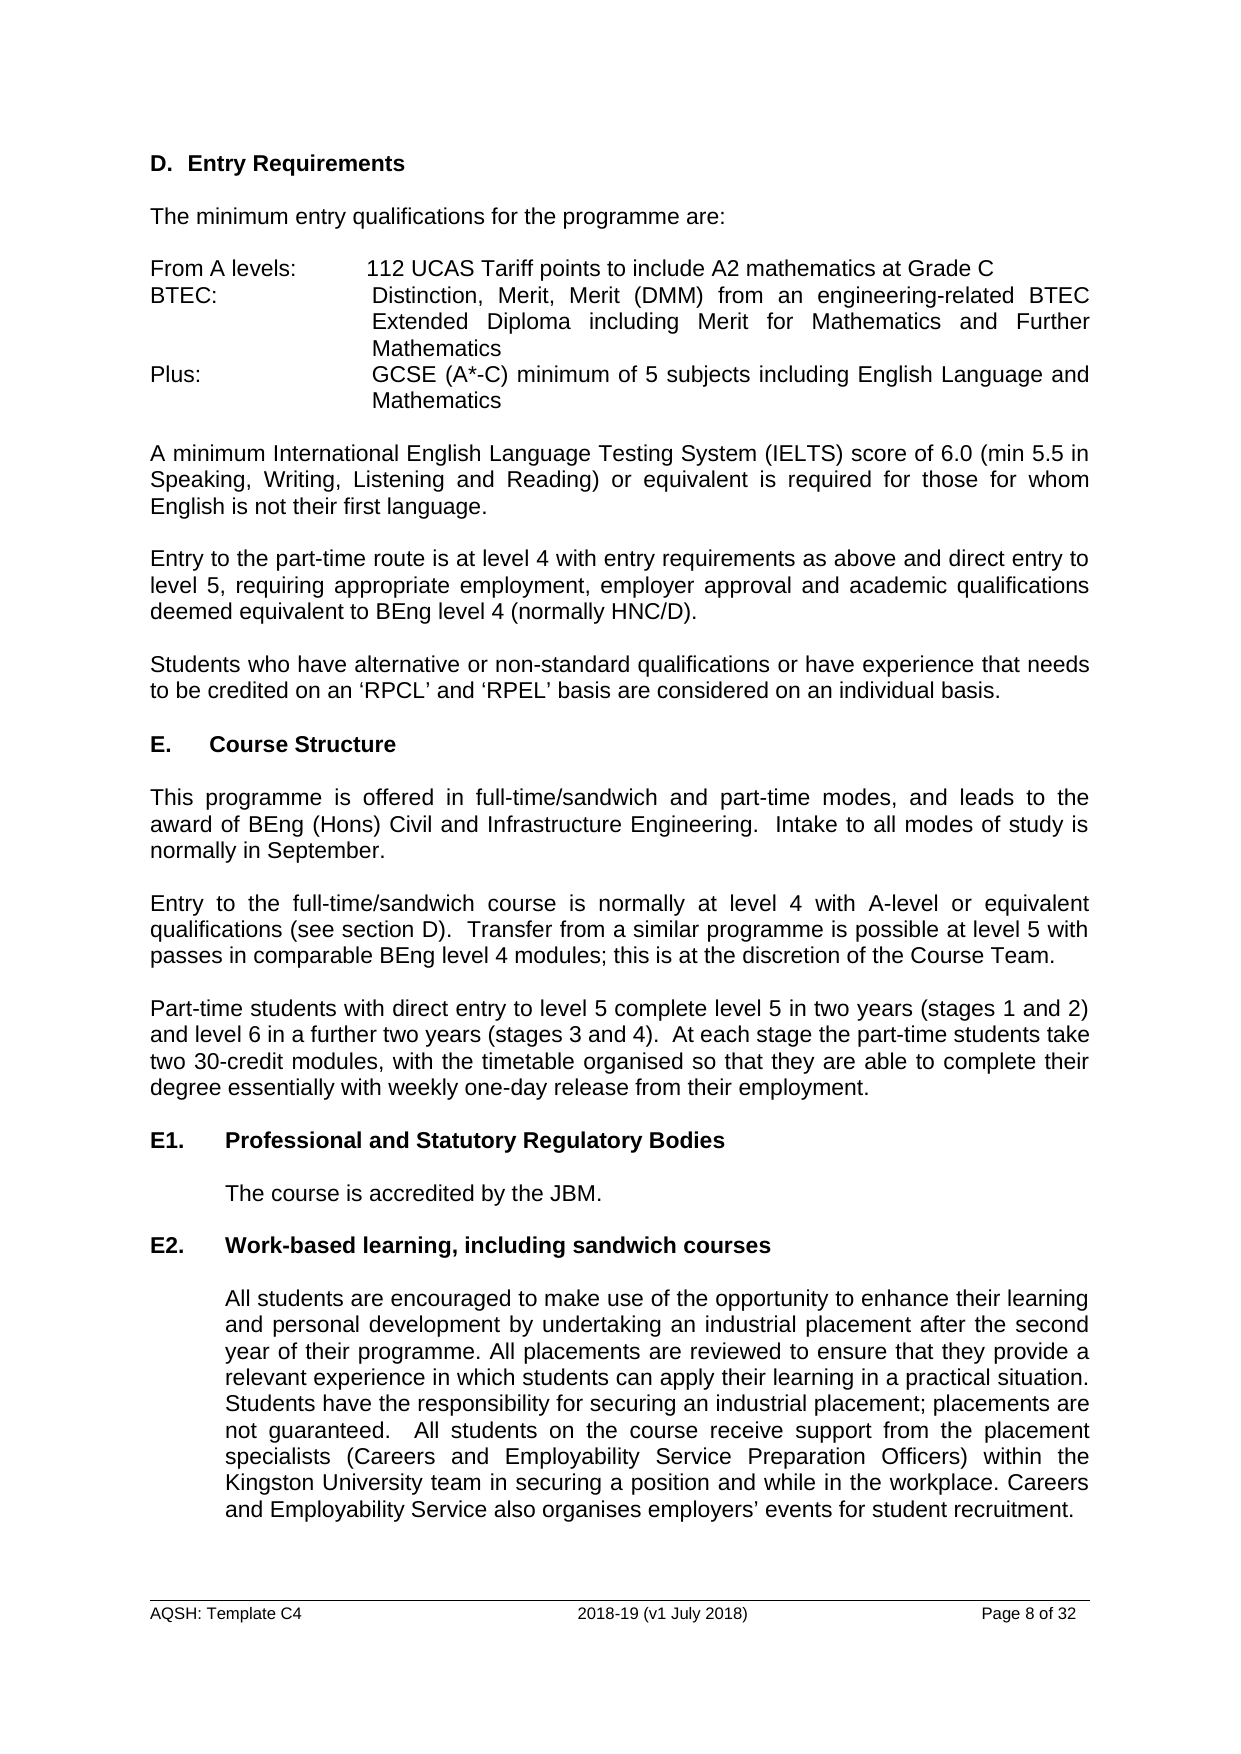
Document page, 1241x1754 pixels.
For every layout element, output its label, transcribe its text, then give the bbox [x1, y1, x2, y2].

text The minimum entry qualifications for the programme are: [150, 203, 1090, 229]
text A minimum International English Language Testing System (IELTS) score of 6.0 (min 5.5 in Speaking, Writing, Listening and Reading) or equivalent is required for those for whom English is not their first language. [150, 440, 1090, 519]
text Students who have alternative or non-standard qualifications or have experience that needs to be credited on an ‘RPCL’ and ‘RPEL’ basis are considered on an individual basis. [150, 651, 1090, 703]
text From A levels: 112 UCAS Tariff points to include A2 mathematics at Grade C [150, 255, 1090, 282]
text E2. Work-based learning, including sandwich courses [150, 1232, 1090, 1258]
text Entry to the full-time/sandwich course is normally at level 4 with A-level or equivalent qualifications (see section D). Transfer from a similar programme is possible at level 5 with passes in comparable BEng level 4 modules; this is at the discretion of the Course Team. [150, 889, 1090, 969]
text The course is accredited by the JBM. [224, 1179, 1090, 1206]
text Plus: GCSE (A*-C) minimum of 5 subjects including English Language and Mathematics [150, 361, 1090, 413]
list Course Structure [150, 731, 1090, 758]
text Entry to the part-time route is at level 4 with entry requirements as above and direct entry to level 5, requiring appropriate employment, employer approval and academic qualifications deemed equivalent to BEng level 4 (normally HNC/D). [150, 545, 1090, 624]
text Part-time students with direct entry to level 5 complete level 5 in two years (stages 1 and 2) and level 6 in a further two years (stages 3 and 4). At each stage the part-time students take two 30-credit modules, with the timetable organised so that they are able to complete their degree essentially with weekly one-day release from their employment. [150, 995, 1090, 1100]
text All students are encouraged to make use of the opportunity to enhance their learning and personal development by undertaking an industrial placement after the second year of their programme. All placements are reviewed to ensure that they provide a relevant experience in which students can apply their learning in a practical situation. Students have the responsibility for securing an industrial placement; placements are not guaranteed. All students on the course receive support from the placement specialists (Careers and Employability Service Preparation Officers) within the Kingston University team in securing a position and while in the workplace. Careers and Employability Service also organises employers’ events for student recruitment. [225, 1285, 1090, 1522]
text E1. Professional and Statutory Regulatory Bodies [150, 1127, 1090, 1153]
list Entry Requirements [150, 150, 1090, 176]
text This programme is offered in full-time/sandwich and part-time modes, and leads to the award of BEng (Hons) Civil and Infrastructure Engineering. Intake to all modes of study is normally in September. [150, 784, 1090, 863]
text BTEC: Distinction, Merit, Merit (DMM) from an engineering-related BTEC Extended Diploma including Merit for Mathematics and Further Mathematics [150, 282, 1090, 361]
